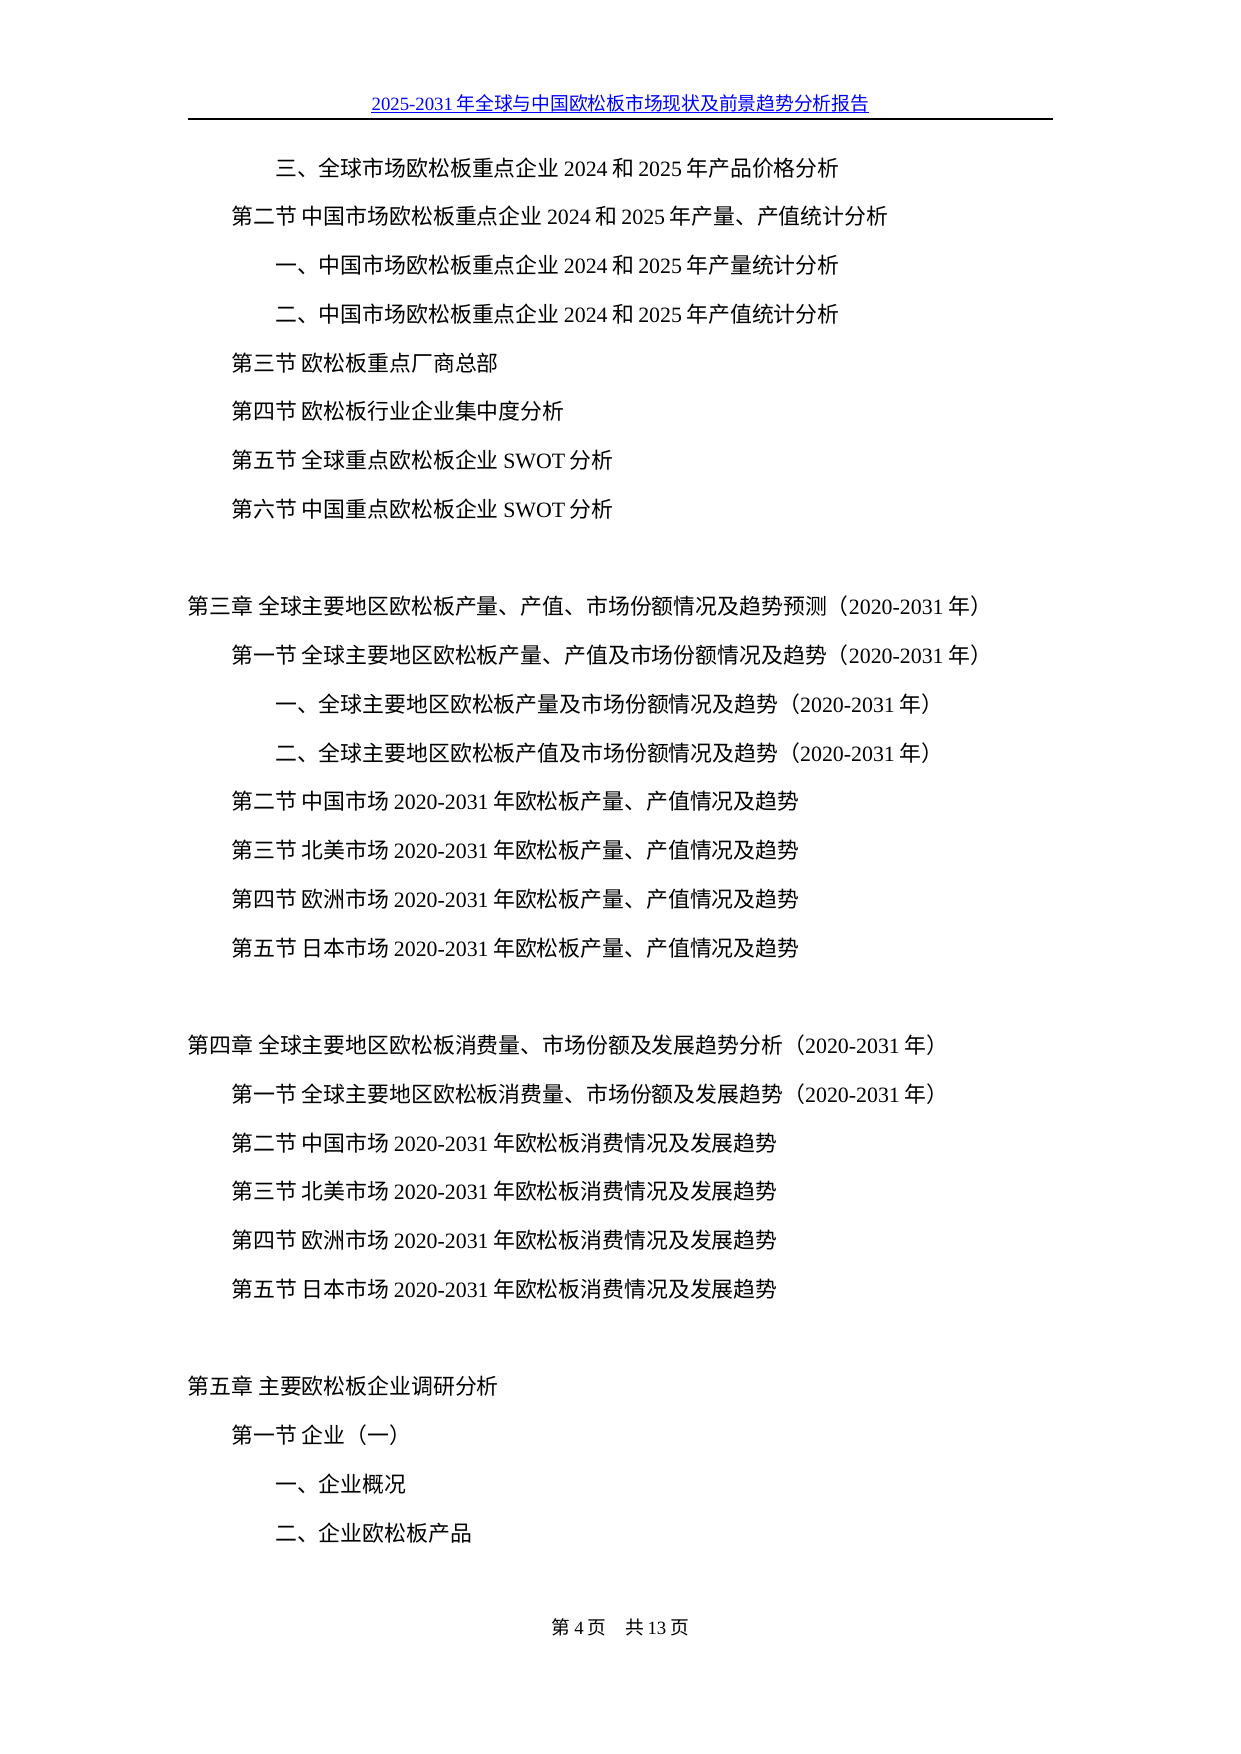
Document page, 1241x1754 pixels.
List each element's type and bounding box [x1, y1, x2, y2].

text [187, 150, 1053, 1548]
